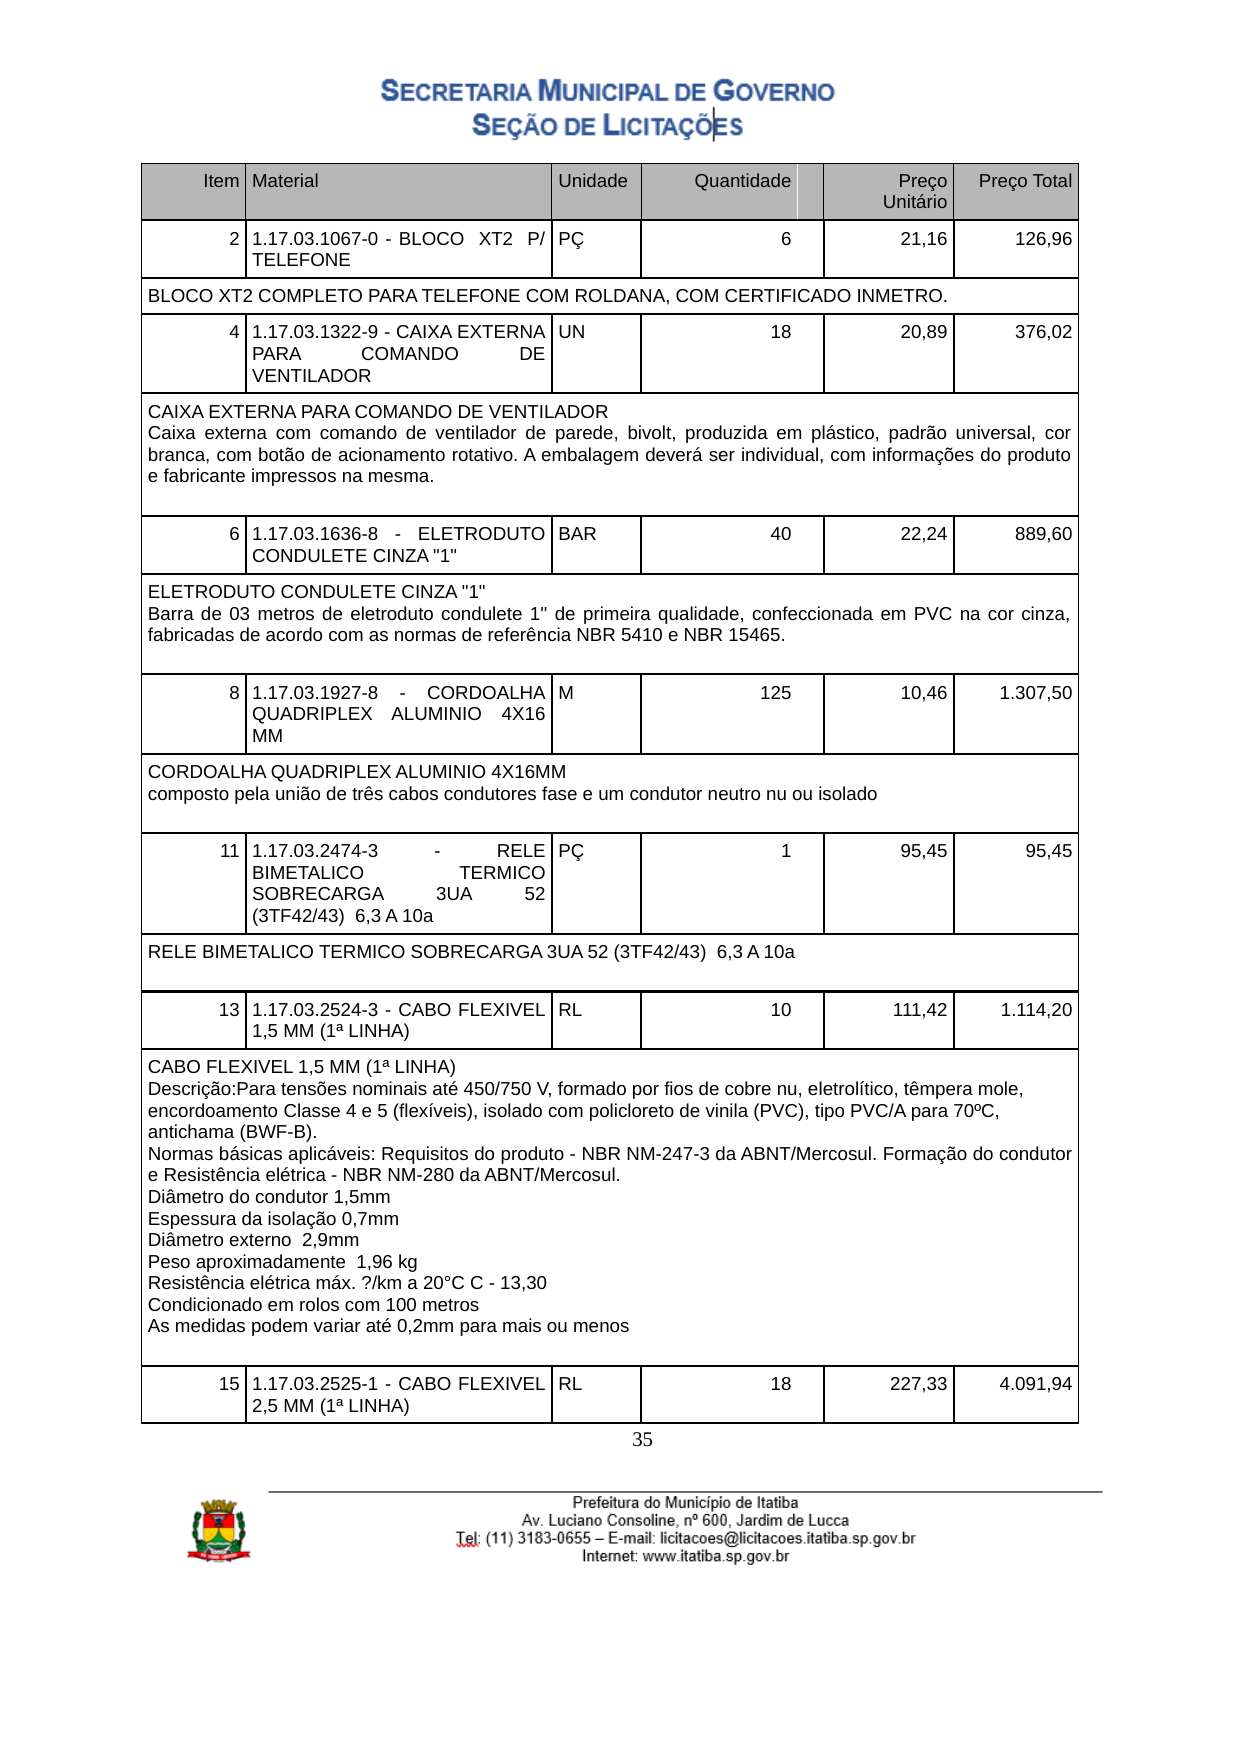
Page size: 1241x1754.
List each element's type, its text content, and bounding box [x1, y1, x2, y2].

table_cell 376,02 [955, 315, 1078, 392]
table_cell Preço Unitário [824, 164, 953, 219]
table_cell 1.17.03.2525-1 - CABO FLEXIVEL 2,5 MM (1ª LINHA) [247, 1367, 551, 1422]
table_cell Unidade [552, 164, 641, 219]
table_cell 1.17.03.1322-9 - CAIXA EXTERNA PARA COMANDO DE VENTILADOR [247, 315, 551, 392]
table_cell 889,60 [955, 517, 1078, 572]
table_cell RELE BIMETALICO TERMICO SOBRECARGA 3UA 52 (3TF42/43) 6,3 A 10a [142, 935, 1078, 990]
table_cell 40 [642, 517, 797, 572]
table_cell 1.307,50 [955, 675, 1078, 752]
table_cell CABO FLEXIVEL 1,5 MM (1ª LINHA) Descrição:Para tensões nominais até 450/750 V, formado por fios de cobre nu, eletrolítico, têmpera mole, encordoamento Classe 4 e 5 (flexíveis), isolado com policloreto de vinila (PVC), tipo PVC/A para 70ºC, antichama (BWF-B). Normas básicas aplicáveis: Requisitos do produto - NBR NM-247-3 da ABNT/Mercosul. Formação do condutor e Resistência elétrica - NBR NM-280 da ABNT/Mercosul. Diâmetro do condutor 1,5mm Espessura da isolação 0,7mm Diâmetro externo 2,9mm Peso aproximadamente 1,96 kg Resistência elétrica máx. ?/km a 20°C C - 13,30 Condicionado em rolos com 100 metros As medidas podem variar até 0,2mm para mais ou menos [142, 1050, 1078, 1364]
table_cell 8 [142, 675, 245, 752]
table_cell 18 [642, 315, 797, 392]
table_cell [798, 517, 823, 572]
table_cell 1.17.03.2474-3 - RELE BIMETALICO TERMICO SOBRECARGA 3UA 52 (3TF42/43) 6,3 A 10a [247, 834, 551, 933]
table_cell PÇ [553, 834, 640, 933]
table_cell 125 [642, 675, 797, 752]
table_cell 4 [142, 315, 245, 392]
table_cell 11 [142, 834, 245, 933]
table_cell BLOCO XT2 COMPLETO PARA TELEFONE COM ROLDANA, COM CERTIFICADO INMETRO. [142, 279, 1078, 313]
table_cell 6 [642, 221, 797, 277]
table_cell ELETRODUTO CONDULETE CINZA "1" Barra de 03 metros de eletroduto condulete 1'' de primeira qualidade, confeccionada em PVC na cor cinza, fabricadas de acordo com as normas de referência NBR 5410 e NBR 15465. [142, 575, 1078, 673]
table_cell Quantidade [642, 164, 797, 219]
table_cell UN [553, 315, 640, 392]
table_cell Preço Total [954, 164, 1078, 219]
table_cell 227,33 [825, 1367, 953, 1422]
table_cell RL [553, 1367, 640, 1422]
table_cell 2 [142, 221, 245, 277]
table_cell 10,46 [825, 675, 953, 752]
table_cell [798, 1367, 823, 1422]
table_cell RL [553, 993, 640, 1048]
table_cell CORDOALHA QUADRIPLEX ALUMINIO 4X16MM composto pela união de três cabos condutores fase e um condutor neutro nu ou isolado [142, 755, 1078, 832]
table_cell [798, 675, 823, 752]
table_cell 18 [642, 1367, 797, 1422]
table_cell 1.17.03.1636-8 - ELETRODUTO CONDULETE CINZA "1" [247, 517, 551, 572]
table_cell [798, 315, 823, 392]
table_cell [798, 993, 823, 1048]
table_cell 1.114,20 [955, 993, 1078, 1048]
table_cell 21,16 [825, 221, 953, 277]
table_cell M [553, 675, 640, 752]
table_cell 15 [142, 1367, 245, 1422]
table_cell 6 [142, 517, 245, 572]
picture [148, 59, 1034, 148]
picture [148, 1450, 1137, 1591]
table_cell [798, 164, 823, 219]
table_cell Item [142, 164, 245, 219]
table_cell 1.17.03.1067-0 - BLOCO XT2 P/ TELEFONE [247, 221, 551, 277]
table_cell 4.091,94 [955, 1367, 1078, 1422]
table_cell 95,45 [955, 834, 1078, 933]
table_cell 13 [142, 993, 245, 1048]
table_cell BAR [553, 517, 640, 572]
table_cell 111,42 [825, 993, 953, 1048]
table_cell CAIXA EXTERNA PARA COMANDO DE VENTILADOR Caixa externa com comando de ventilador de parede, bivolt, produzida em plástico, padrão universal, cor branca, com botão de acionamento rotativo. A embalagem deverá ser individual, com informações do produto e fabricante impressos na mesma. [142, 394, 1078, 515]
table_cell 20,89 [825, 315, 953, 392]
table_cell Material [246, 164, 551, 219]
table_cell 126,96 [955, 221, 1078, 277]
table_cell 22,24 [825, 517, 953, 572]
table_cell PÇ [553, 221, 640, 277]
table_cell 10 [642, 993, 797, 1048]
table_cell 1 [642, 834, 797, 933]
table_cell [798, 834, 823, 933]
table_cell 95,45 [825, 834, 953, 933]
table_cell 1.17.03.1927-8 - CORDOALHA QUADRIPLEX ALUMINIO 4X16 MM [247, 675, 551, 752]
table_cell [798, 221, 823, 277]
table_cell 1.17.03.2524-3 - CABO FLEXIVEL 1,5 MM (1ª LINHA) [247, 993, 551, 1048]
